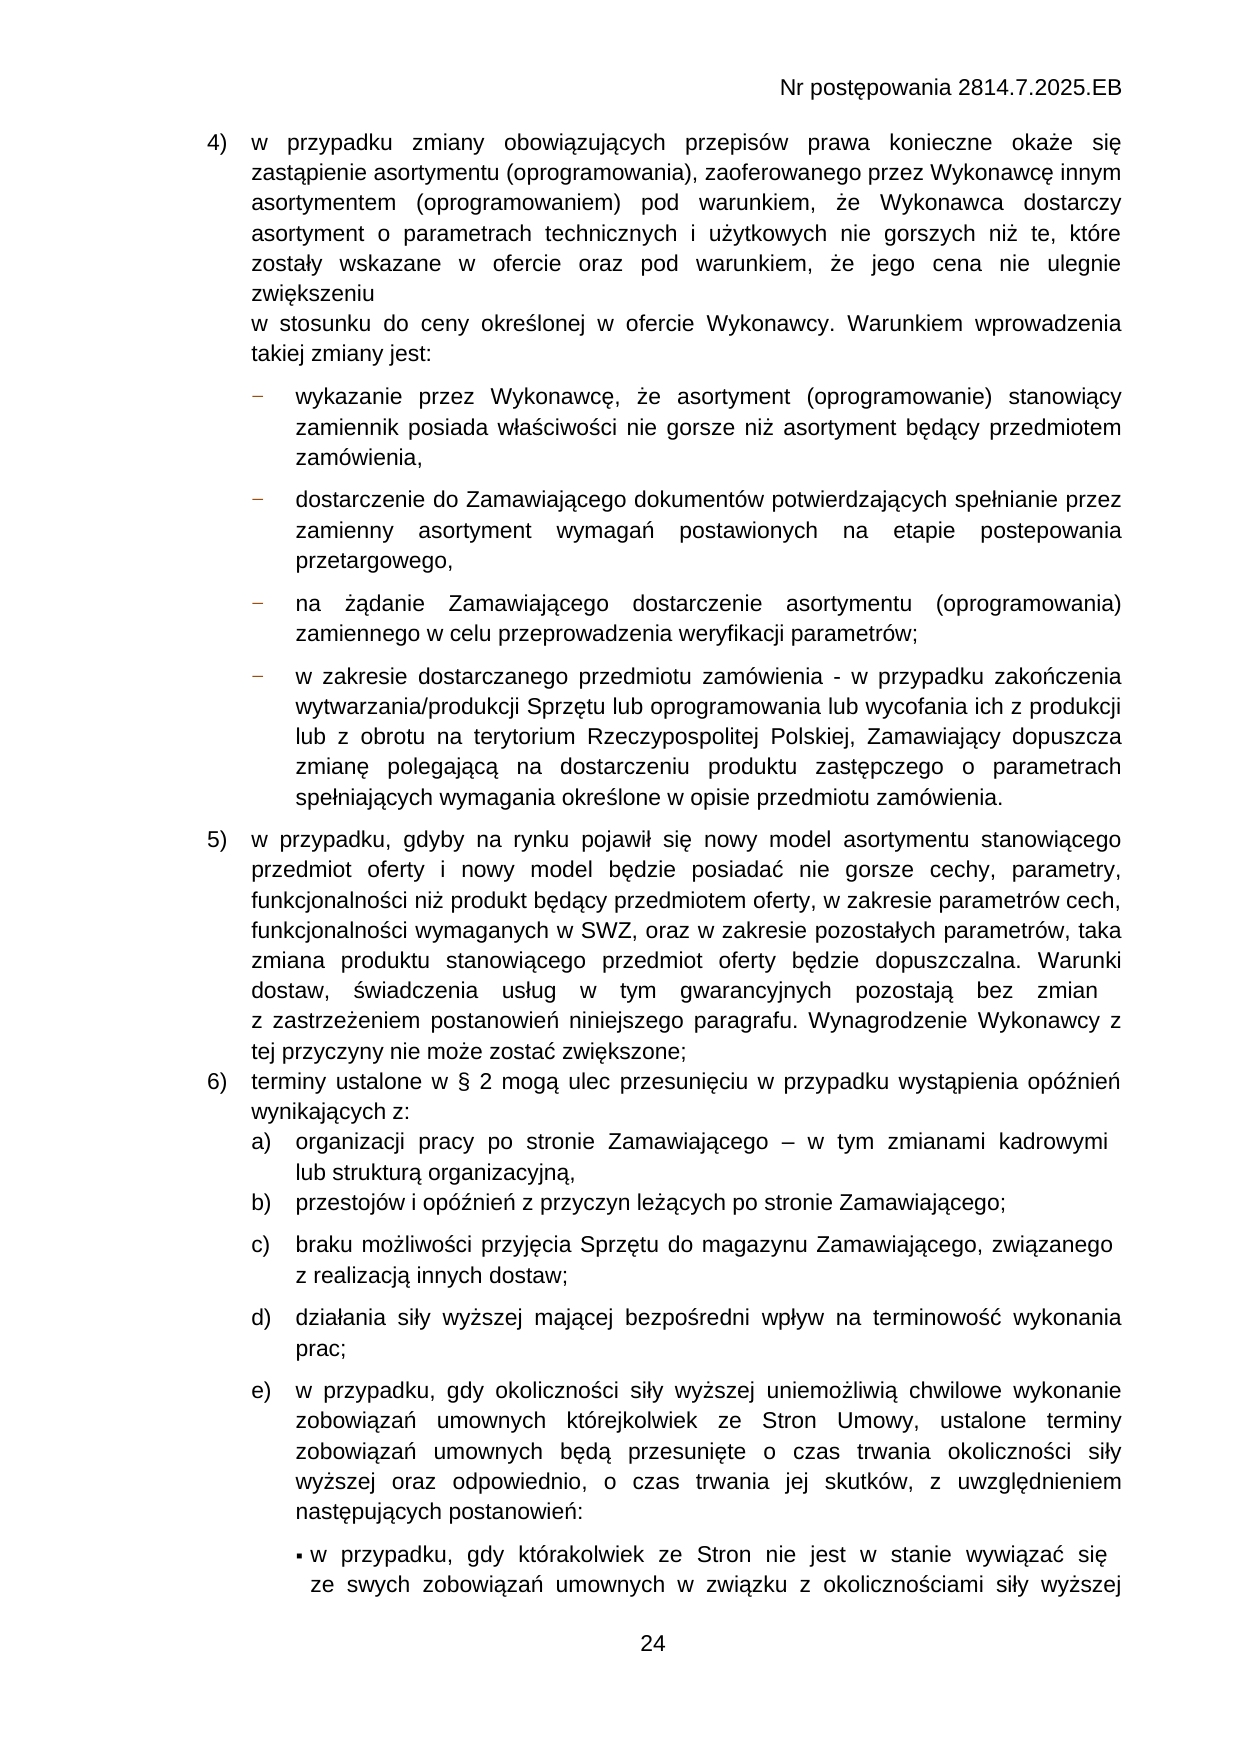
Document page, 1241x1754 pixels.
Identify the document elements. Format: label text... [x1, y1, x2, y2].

list w zakresie dostarczanego przedmiotu zamówienia - w przypadku zakończenia wytwarzania/produkcji Sprzętu lub oprogramowania lub wycofania ich z produkcji lub z obrotu na terytorium Rzeczypospolitej Polskiej, Zamawiający dopuszcza zmianę polegającą na dostarczeniu produktu zastępczego o parametrach spełniających wymagania określone w opisie przedmiotu zamówienia. [251, 663, 1122, 810]
list organizacji pracy po stronie Zamawiającego – w tym zmianami kadrowymi lub strukturą organizacyjną, [251, 1128, 1122, 1185]
list na żądanie Zamawiającego dostarczenie asortymentu (oprogramowania) zamiennego w celu przeprowadzenia weryfikacji parametrów; [251, 589, 1122, 646]
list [295, 1541, 1122, 1597]
list terminy ustalone w § 2 mogą ulec przesunięciu w przypadku wystąpienia opóźnień wynikających z: [207, 1068, 1122, 1124]
list przestojów i opóźnień z przyczyn leżących po stronie Zamawiającego; [251, 1189, 1122, 1215]
list w przypadku, gdy okoliczności siły wyższej uniemożliwią chwilowe wykonanie zobowiązań umownych którejkolwiek ze Stron Umowy, ustalone terminy zobowiązań umownych będą przesunięte o czas trwania okoliczności siły wyższej oraz odpowiednio, o czas trwania jej skutków, z uwzględnieniem następujących postanowień: [251, 1377, 1122, 1524]
list w przypadku, gdyby na rynku pojawił się nowy model asortymentu stanowiącego przedmiot oferty i nowy model będzie posiadać nie gorsze cechy, parametry, funkcjonalności niż produkt będący przedmiotem oferty, w zakresie parametrów cech, funkcjonalności wymaganych w SWZ, oraz w zakresie pozostałych parametrów, taka zmiana produktu stanowiącego przedmiot oferty będzie dopuszczalna. Warunki dostaw, świadczenia usług w tym gwarancyjnych pozostają bez zmian z zastrzeżeniem postanowień niniejszego paragrafu. Wynagrodzenie Wykonawcy z tej przyczyny nie może zostać zwiększone; [207, 826, 1122, 1064]
list braku możliwości przyjęcia Sprzętu do magazynu Zamawiającego, związanego z realizacją innych dostaw; [251, 1231, 1122, 1288]
list w przypadku zmiany obowiązujących przepisów prawa konieczne okaże się zastąpienie asortymentu (oprogramowania), zaoferowanego przez Wykonawcę innym asortymentem (oprogramowaniem) pod warunkiem, że Wykonawca dostarczy asortyment o parametrach technicznych i użytkowych nie gorszych niż te, które zostały wskazane w ofercie oraz pod warunkiem, że jego cena nie ulegnie zwiększeniu w stosunku do ceny określonej w ofercie Wykonawcy. Warunkiem wprowadzenia takiej zmiany jest: [207, 129, 1122, 367]
list działania siły wyższej mającej bezpośredni wpływ na terminowość wykonania prac; [251, 1304, 1122, 1361]
list dostarczenie do Zamawiającego dokumentów potwierdzających spełnianie przez zamienny asortyment wymagań postawionych na etapie postepowania przetargowego, [251, 486, 1122, 573]
